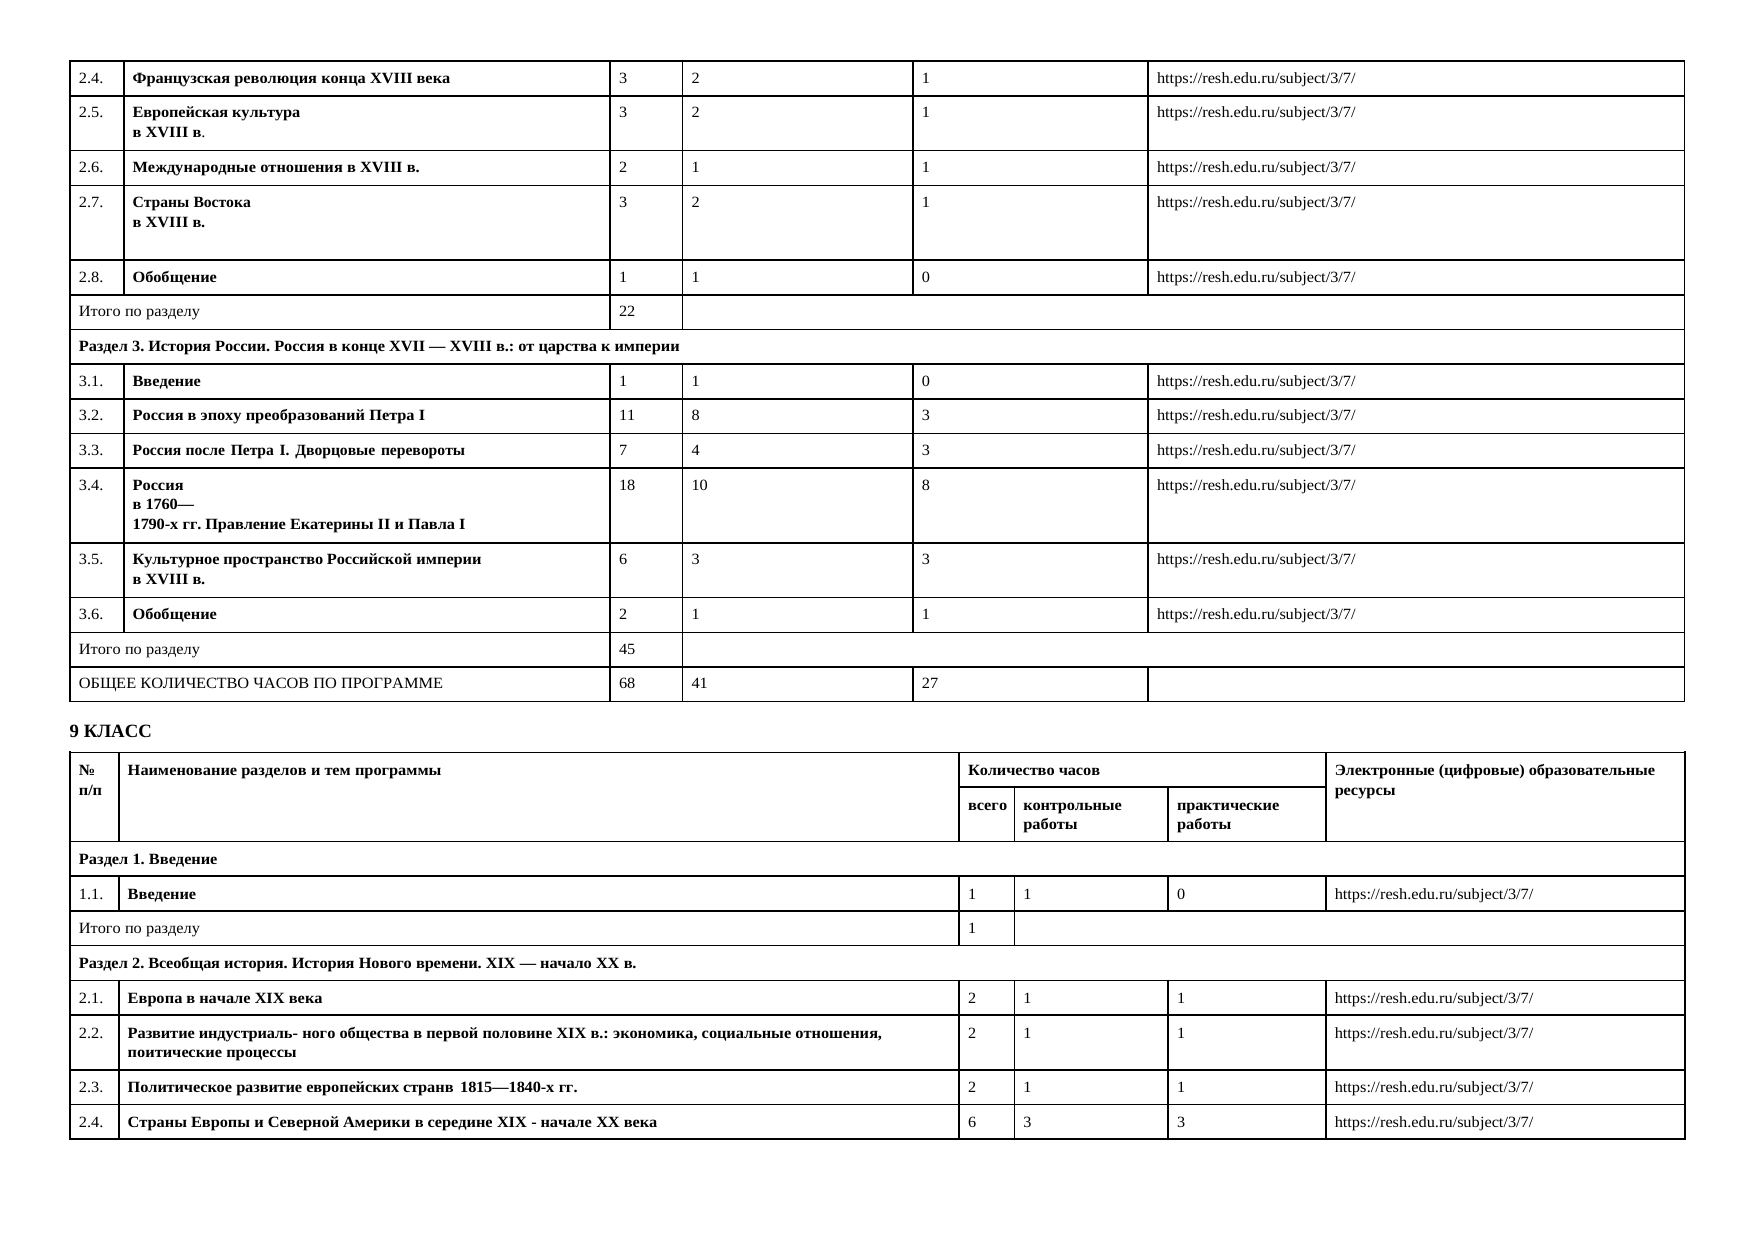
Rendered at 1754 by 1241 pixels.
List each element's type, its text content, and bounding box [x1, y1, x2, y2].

table_cell 3 [914, 434, 1147, 467]
table_cell [683, 633, 1684, 666]
table_cell 2.6. [71, 151, 123, 184]
table_cell 3.1. [71, 365, 123, 398]
table_cell Страны Европы и Северной Америки в середине XIX - начале XX века [120, 1105, 958, 1138]
table_cell 1 [1169, 1016, 1325, 1069]
table_cell практические работы [1169, 788, 1325, 841]
table_cell 1 [914, 598, 1147, 631]
table_cell 3 [914, 400, 1147, 433]
table_cell Европейская культура в XVIII в. [125, 97, 609, 150]
table_cell 1 [1015, 877, 1167, 910]
table_cell 2 [960, 1016, 1014, 1069]
table_cell 2.4. [71, 1105, 118, 1138]
table_cell 3.5. [71, 544, 123, 597]
table_cell 3.2. [71, 400, 123, 433]
table_cell 1 [683, 151, 912, 184]
list КЛАСС [69, 720, 1698, 742]
table_cell https://resh.edu.ru/subject/3/7/ [1149, 261, 1684, 294]
table_cell https://resh.edu.ru/subject/3/7/ [1327, 1071, 1684, 1103]
table_cell 22 [611, 296, 682, 328]
table_cell ОБЩЕЕ КОЛИЧЕСТВО ЧАСОВ ПО ПРОГРАММЕ [71, 668, 609, 701]
table_cell 1 [1015, 1071, 1167, 1103]
table_cell Международные отношения в XVIII в. [125, 151, 609, 184]
table_cell 18 [611, 469, 682, 542]
table_cell 1 [914, 97, 1147, 150]
table_cell https://resh.edu.ru/subject/3/7/ [1149, 400, 1684, 433]
table_header Электронные (цифровые) образовательные ресурсы [1327, 753, 1684, 841]
table_cell 7 [611, 434, 682, 467]
table_cell 4 [683, 434, 912, 467]
table_cell 11 [611, 400, 682, 433]
table_cell 1 [914, 186, 1147, 259]
table_cell [1149, 668, 1684, 701]
table_cell Россия в 1760— 1790-х гг. Правление Екатерины II и Павла I [125, 469, 609, 542]
table_cell Россия в эпоху преобразований Петра I [125, 400, 609, 433]
table_cell [1015, 912, 1684, 945]
table_cell 1 [914, 151, 1147, 184]
table_cell 8 [914, 469, 1147, 542]
table_cell https://resh.edu.ru/subject/3/7/ [1149, 544, 1684, 597]
table_cell 1 [683, 261, 912, 294]
table_cell всего [960, 788, 1014, 841]
table_cell 2.8. [71, 261, 123, 294]
table_cell https://resh.edu.ru/subject/3/7/ [1327, 981, 1684, 1014]
table_cell 3 [1015, 1105, 1167, 1138]
table_cell https://resh.edu.ru/subject/3/7/ [1149, 151, 1684, 184]
table_cell 27 [914, 668, 1147, 701]
table_header № п/п [71, 753, 118, 841]
table_header 2.4. [71, 62, 123, 95]
table_header 2 [683, 62, 912, 95]
table_cell 2.1. [71, 981, 118, 1014]
table_cell 1 [960, 877, 1014, 910]
table_cell Обобщение [125, 261, 609, 294]
table_cell https://resh.edu.ru/subject/3/7/ [1149, 365, 1684, 398]
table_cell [1149, 97, 1684, 150]
table_cell 2 [683, 97, 912, 150]
table_cell Страны Востока в XVIII в. [125, 186, 609, 259]
table_cell 45 [611, 633, 682, 666]
table_header Наименование разделов и тем программы [120, 753, 958, 841]
table_cell https://resh.edu.ru/subject/3/7/ [1149, 598, 1684, 631]
table_cell Развитие индустриаль- ного общества в первой половине XIX в.: экономика, социальные отношения, поитические процессы [120, 1016, 958, 1069]
table_cell 1.1. [71, 877, 118, 910]
table_cell 1 [611, 365, 682, 398]
table_cell 2 [960, 981, 1014, 1014]
table_cell 2 [683, 186, 912, 259]
table_cell 2 [960, 1071, 1014, 1103]
table_cell https://resh.edu.ru/subject/3/7/ [1327, 877, 1684, 910]
table_cell Политическое развитие европейских странв 1815—1840-х гг. [120, 1071, 958, 1103]
table_cell 3 [683, 544, 912, 597]
table_cell 3.6. [71, 598, 123, 631]
table_cell https://resh.edu.ru/subject/3/7/ [1327, 1016, 1684, 1069]
table_cell Введение [125, 365, 609, 398]
table_header Французская революция конца XVIII века [125, 62, 609, 95]
table_cell 1 [1169, 1071, 1325, 1103]
table_cell 1 [1015, 1016, 1167, 1069]
table_header 3 [611, 62, 682, 95]
table_cell 2.2. [71, 1016, 118, 1069]
table_cell Итого по разделу [71, 633, 609, 666]
table_cell 0 [914, 365, 1147, 398]
table_cell 2.3. [71, 1071, 118, 1103]
table_cell [683, 296, 1684, 328]
table_cell 2 [611, 598, 682, 631]
table_cell Обобщение [125, 598, 609, 631]
table_cell 0 [914, 261, 1147, 294]
table_cell Введение [120, 877, 958, 910]
table_cell 1 [611, 261, 682, 294]
table_cell Европа в начале XIX века [120, 981, 958, 1014]
table_cell 2 [611, 151, 682, 184]
table_cell 1 [683, 365, 912, 398]
table_cell 1 [960, 912, 1014, 945]
table_header 1 [914, 62, 1147, 95]
table_cell Россия после Петра I. Дворцовые перевороты [125, 434, 609, 467]
table_cell 3.3. [71, 434, 123, 467]
table_cell 68 [611, 668, 682, 701]
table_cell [1327, 1105, 1684, 1138]
table_cell Раздел 1. Введение [71, 842, 1684, 875]
table_cell 3.4. [71, 469, 123, 542]
table_cell https://resh.edu.ru/subject/3/7/ [1149, 434, 1684, 467]
table_cell Итого по разделу [71, 912, 958, 945]
table_cell 2.7. [71, 186, 123, 259]
table_cell Итого по разделу [71, 296, 609, 328]
table_cell 6 [611, 544, 682, 597]
table_cell Раздел 2. Всеобщая история. История Нового времени. XIХ — начало ХХ в. [71, 946, 1684, 979]
table_cell 8 [683, 400, 912, 433]
table_cell https://resh.edu.ru/subject/3/7/ [1149, 469, 1684, 542]
table_cell Культурное пространство Российской империи в XVIII в. [125, 544, 609, 597]
table_cell 1 [1015, 981, 1167, 1014]
table_cell 3 [611, 186, 682, 259]
table_cell 10 [683, 469, 912, 542]
table_cell 41 [683, 668, 912, 701]
table_cell 2.5. [71, 97, 123, 150]
table_cell 3 [1169, 1105, 1325, 1138]
table_cell https://resh.edu.ru/subject/3/7/ [1149, 186, 1684, 259]
table_cell 6 [960, 1105, 1014, 1138]
table_cell 0 [1169, 877, 1325, 910]
table_cell 1 [683, 598, 912, 631]
table_header https://resh.edu.ru/subject/3/7/ [1149, 62, 1684, 95]
table_cell 1 [1169, 981, 1325, 1014]
table_cell контрольные работы [1015, 788, 1167, 841]
table_cell 3 [611, 97, 682, 150]
table_header Количество часов [960, 753, 1325, 786]
table_cell Раздел 3. История России. Россия в конце XVII — XVIII в.: от царства к империи [71, 330, 1684, 363]
table_cell 3 [914, 544, 1147, 597]
